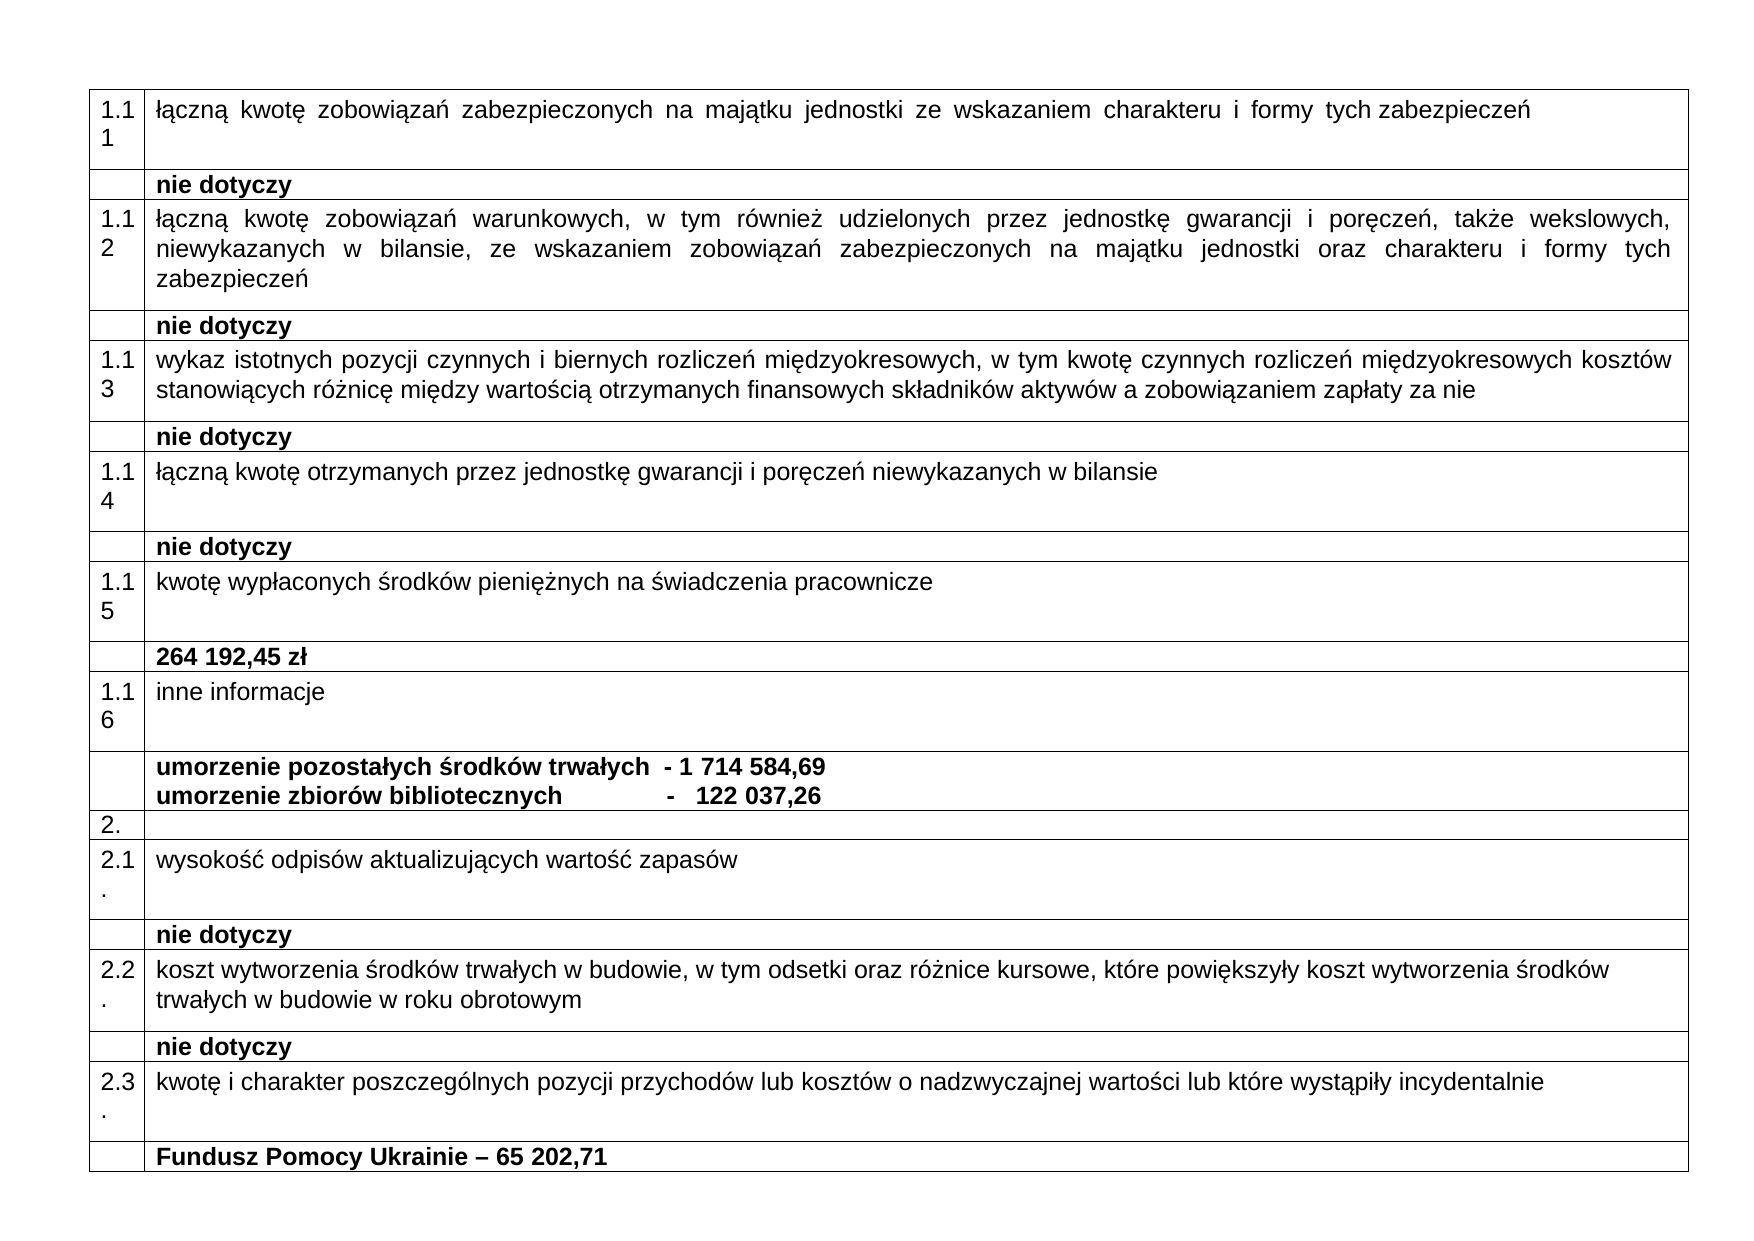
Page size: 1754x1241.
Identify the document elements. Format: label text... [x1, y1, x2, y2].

table_cell 2.2. [90, 950, 144, 1031]
table_cell 2.3. [90, 1062, 144, 1141]
table_cell łączną kwotę otrzymanych przez jednostkę gwarancji i poręczeń niewykazanych w bilansie [145, 452, 1688, 531]
table_cell [90, 1032, 144, 1061]
table_cell [145, 811, 1688, 839]
table_cell wykaz istotnych pozycji czynnych i biernych rozliczeń międzyokresowych, w tym kwotę czynnych rozliczeń międzyokresowych kosztów stanowiących różnicę między wartością otrzymanych finansowych składników aktywów a zobowiązaniem zapłaty za nie [145, 341, 1688, 421]
table_cell 264 192,45 zł [145, 642, 1688, 671]
table_cell kwotę i charakter poszczególnych pozycji przychodów lub kosztów o nadzwyczajnej wartości lub które wystąpiły incydentalnie [145, 1062, 1688, 1141]
table_cell Fundusz Pomocy Ukrainie – 65 202,71 [145, 1142, 1688, 1171]
table_cell [90, 311, 144, 339]
table_cell 1.16 [90, 672, 144, 751]
table_cell nie dotyczy [145, 920, 1688, 949]
table_cell 2.1. [90, 840, 144, 919]
table_cell 1.14 [90, 452, 144, 531]
table_cell [90, 752, 144, 809]
table_cell [90, 1142, 144, 1171]
table_cell łączną kwotę zobowiązań warunkowych, w tym również udzielonych przez jednostkę gwarancji i poręczeń, także wekslowych, niewykazanych w bilansie, ze wskazaniem zobowiązań zabezpieczonych na majątku jednostki oraz charakteru i formy tych zabezpieczeń [145, 200, 1688, 310]
table_cell umorzenie pozostałych środków trwałych - 1 714 584,69 umorzenie zbiorów bibliotecznych - 122 037,26 [145, 752, 1688, 809]
table_cell 2. [90, 811, 144, 839]
table_cell 1.13 [90, 341, 144, 421]
table_cell [90, 642, 144, 671]
table_cell [90, 532, 144, 561]
table_cell [90, 170, 144, 198]
table_cell [90, 920, 144, 949]
table_cell nie dotyczy [145, 1032, 1688, 1061]
table_cell wysokość odpisów aktualizujących wartość zapasów [145, 840, 1688, 919]
table_cell nie dotyczy [145, 422, 1688, 451]
table_cell koszt wytworzenia środków trwałych w budowie, w tym odsetki oraz różnice kursowe, które powiększyły koszt wytworzenia środków trwałych w budowie w roku obrotowym [145, 950, 1688, 1031]
table_cell 1.12 [90, 200, 144, 310]
table_cell nie dotyczy [145, 532, 1688, 561]
table_cell nie dotyczy [145, 170, 1688, 198]
table_cell łączną kwotę zobowiązań zabezpieczonych na majątku jednostki ze wskazaniem charakteru i formy tych zabezpieczeń [145, 90, 1688, 169]
table_cell inne informacje [145, 672, 1688, 751]
table_cell 1.15 [90, 562, 144, 641]
table_cell [90, 422, 144, 451]
table_cell nie dotyczy [145, 311, 1688, 339]
table_cell kwotę wypłaconych środków pieniężnych na świadczenia pracownicze [145, 562, 1688, 641]
table_cell 1.11 [90, 90, 144, 169]
